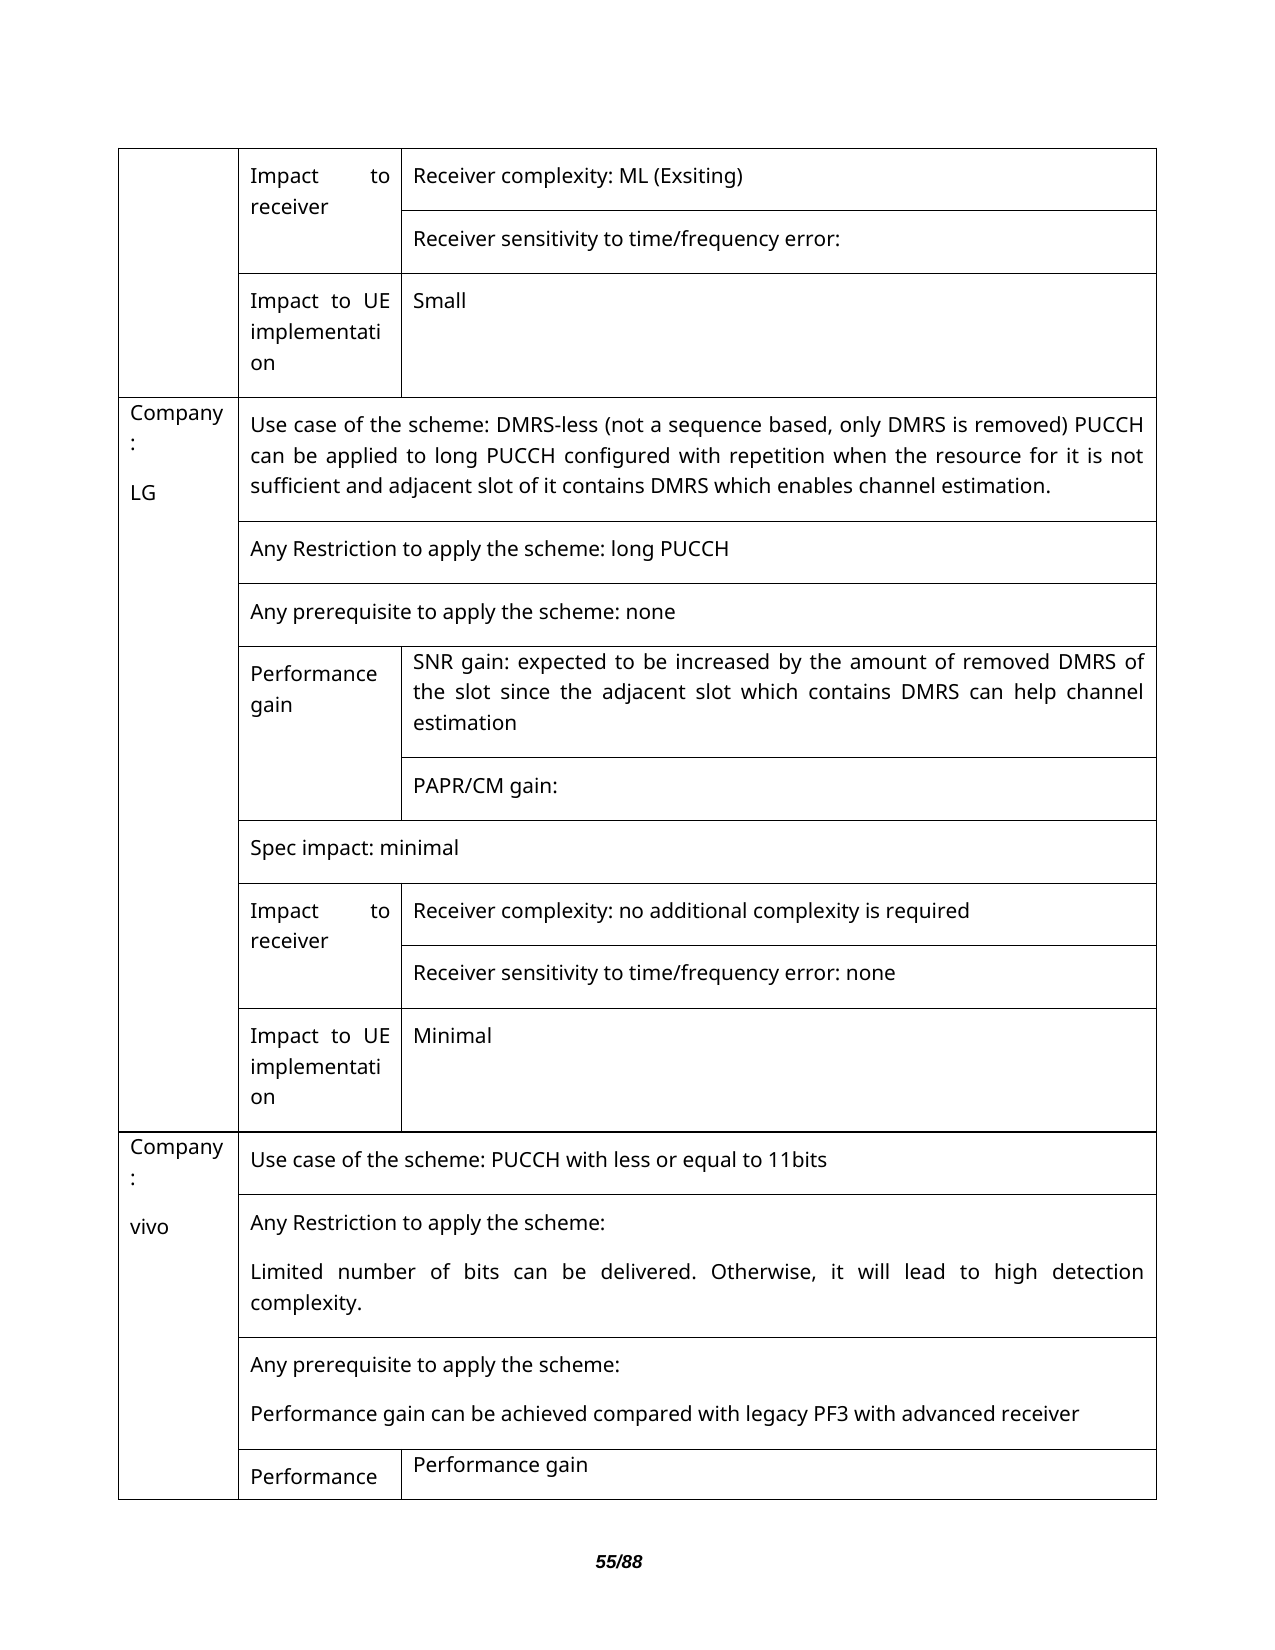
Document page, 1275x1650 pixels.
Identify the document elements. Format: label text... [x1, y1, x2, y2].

table_cell Spec impact: minimal [239, 821, 1156, 882]
table_cell Impact to receiver [239, 149, 401, 273]
table_cell Receiver complexity: no additional complexity is required [402, 884, 1156, 945]
table_cell Performance gain [239, 647, 401, 820]
table_cell Any Restriction to apply the scheme: Limited number of bits can be delivered. Otherwise, it will lead to high detection complexity. [239, 1195, 1156, 1337]
table_cell Any prerequisite to apply the scheme: Performance gain can be achieved compared with legacy PF3 with advanced receiver [239, 1338, 1156, 1449]
table_cell Impact to UE implementation [239, 1009, 401, 1131]
table_cell Use case of the scheme: DMRS-less (not a sequence based, only DMRS is removed) PUCCH can be applied to long PUCCH configured with repetition when the resource for it is not sufficient and adjacent slot of it contains DMRS which enables channel estimation. [239, 398, 1156, 521]
table_cell Company: LG [119, 398, 238, 1131]
table_cell Any prerequisite to apply the scheme: none [239, 584, 1156, 646]
table_cell Impact to receiver [239, 884, 401, 1008]
table_cell Small [402, 274, 1156, 397]
table_cell Any Restriction to apply the scheme: long PUCCH [239, 522, 1156, 583]
table_cell Performance gain [402, 1450, 1156, 1499]
table_cell Minimal [402, 1009, 1156, 1131]
table_cell Receiver sensitivity to time/frequency error: none [402, 946, 1156, 1008]
table_cell Use case of the scheme: PUCCH with less or equal to 11bits [239, 1133, 1156, 1194]
table_cell Receiver sensitivity to time/frequency error: [402, 211, 1156, 273]
table_cell Receiver complexity: ML (Exsiting) [402, 149, 1156, 210]
table_cell Performance gain [239, 1450, 401, 1499]
table_cell SNR gain: expected to be increased by the amount of removed DMRS of the slot since the adjacent slot which contains DMRS can help channel estimation [402, 647, 1156, 757]
table_cell Impact to UE implementation [239, 274, 401, 397]
table_cell Company: vivo [119, 1133, 238, 1499]
table_cell PAPR/CM gain: [402, 758, 1156, 820]
